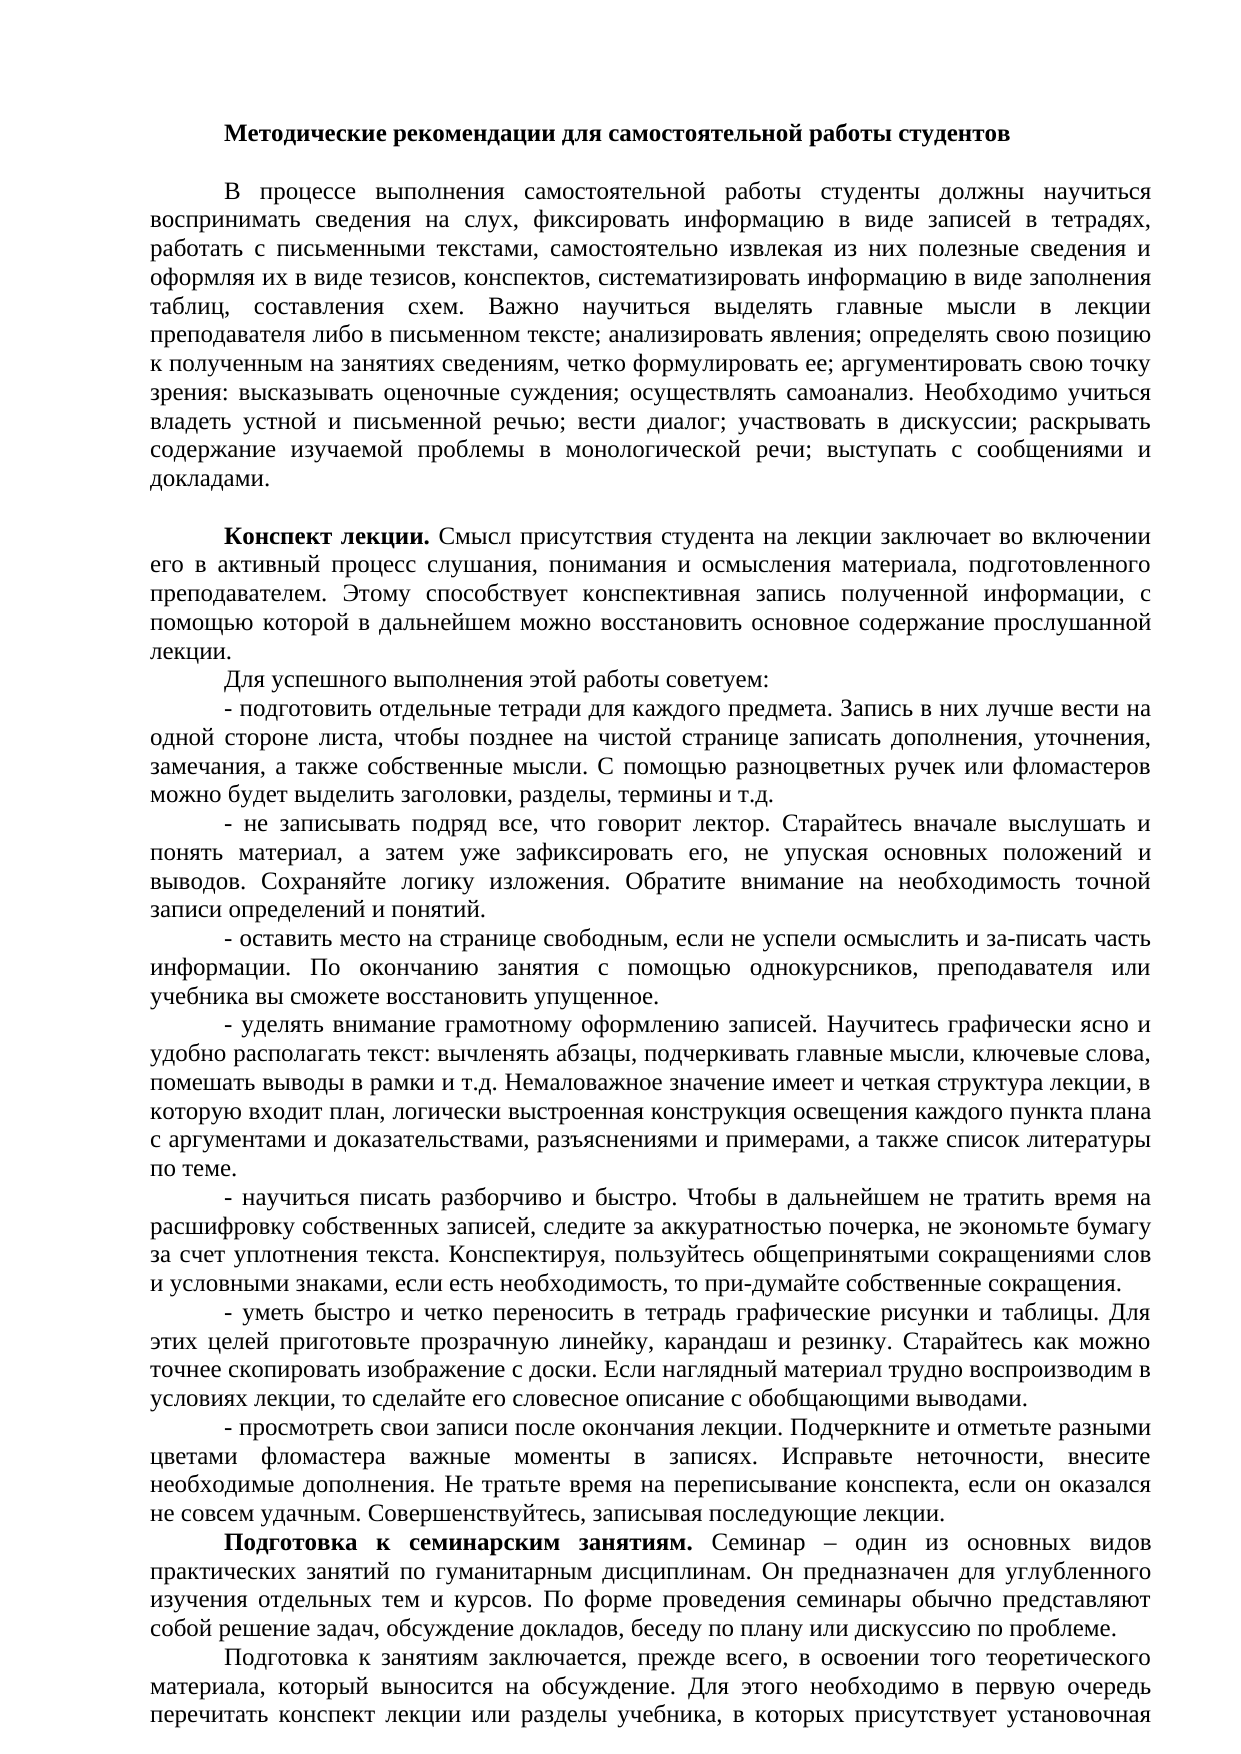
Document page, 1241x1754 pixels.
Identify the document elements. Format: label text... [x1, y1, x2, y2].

text Для успешного выполнения этой работы советуем: [150, 664, 1152, 693]
text Методические рекомендации для самостоятельной работы студентов [150, 118, 1152, 147]
text - просмотреть свои записи после окончания лекции. Подчеркните и отметьте разными цветами фломастера важные моменты в записях. Исправьте неточности, внесите необходимые дополнения. Не тратьте время на переписывание конспекта, если он оказался не совсем удачным. Совершенствуйтесь, записывая последующие лекции. [150, 1412, 1152, 1527]
text - уделять внимание грамотному оформлению записей. Научитесь графически ясно и удобно располагать текст: вычленять абзацы, подчеркивать главные мысли, ключевые слова, помешать выводы в рамки и т.д. Немаловажное значение имеет и четкая структура лекции, в которую входит план, логически выстроенная конструкция освещения каждого пункта плана с аргументами и доказательствами, разъяснениями и примерами, а также список литературы по теме. [150, 1009, 1152, 1182]
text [150, 1642, 1152, 1728]
text - научиться писать разборчиво и быстро. Чтобы в дальнейшем не тратить время на расшифровку собственных записей, следите за аккуратностью почерка, не экономьте бумагу за счет уплотнения текста. Конспектируя, пользуйтесь общепринятыми сокращениями слов и условными знаками, если есть необходимость, то при-думайте собственные сокращения. [150, 1182, 1152, 1297]
text - подготовить отдельные тетради для каждого предмета. Запись в них лучше вести на одной стороне листа, чтобы позднее на чистой странице записать дополнения, уточнения, замечания, а также собственные мысли. С помощью разноцветных ручек или фломастеров можно будет выделить заголовки, разделы, термины и т.д. [150, 693, 1152, 808]
text - уметь быстро и четко переносить в тетрадь графические рисунки и таблицы. Для этих целей приготовьте прозрачную линейку, карандаш и резинку. Старайтесь как можно точнее скопировать изображение с доски. Если наглядный материал трудно воспроизводим в условиях лекции, то сделайте его словесное описание с обобщающими выводами. [150, 1297, 1152, 1412]
text - не записывать подряд все, что говорит лектор. Старайтесь вначале выслушать и понять материал, а затем уже зафиксировать его, не упуская основных положений и выводов. Сохраняйте логику изложения. Обратите внимание на необходимость точной записи определений и понятий. [150, 808, 1152, 923]
text Конспект лекции. Смысл присутствия студента на лекции заключает во включении его в активный процесс слушания, понимания и осмысления материала, подготовленного преподавателем. Этому способствует конспективная запись полученной информации, с помощью которой в дальнейшем можно восстановить основное содержание прослушанной лекции. [150, 521, 1152, 664]
text В процессе выполнения самостоятельной работы студенты должны научиться воспринимать сведения на слух, фиксировать информацию в виде записей в тетрадях, работать с письменными текстами, самостоятельно извлекая из них полезные сведения и оформляя их в виде тезисов, конспектов, систематизировать информацию в виде заполнения таблиц, составления схем. Важно научиться выделять главные мысли в лекции преподавателя либо в письменном тексте; анализировать явления; определять свою позицию к полученным на занятиях сведениям, четко формулировать ее; аргументировать свою точку зрения: высказывать оценочные суждения; осуществлять самоанализ. Необходимо учиться владеть устной и письменной речью; вести диалог; участвовать в дискуссии; раскрывать содержание изучаемой проблемы в монологической речи; выступать с сообщениями и докладами. [150, 176, 1152, 492]
text Подготовка к семинарским занятиям. Семинар – один из основных видов практических занятий по гуманитарным дисциплинам. Он предназначен для углубленного изучения отдельных тем и курсов. По форме проведения семинары обычно представляют собой решение задач, обсуждение докладов, беседу по плану или дискуссию по проблеме. [150, 1527, 1152, 1642]
text - оставить место на странице свободным, если не успели осмыслить и за-писать часть информации. По окончанию занятия с помощью однокурсников, преподавателя или учебника вы сможете восстановить упущенное. [150, 923, 1152, 1009]
